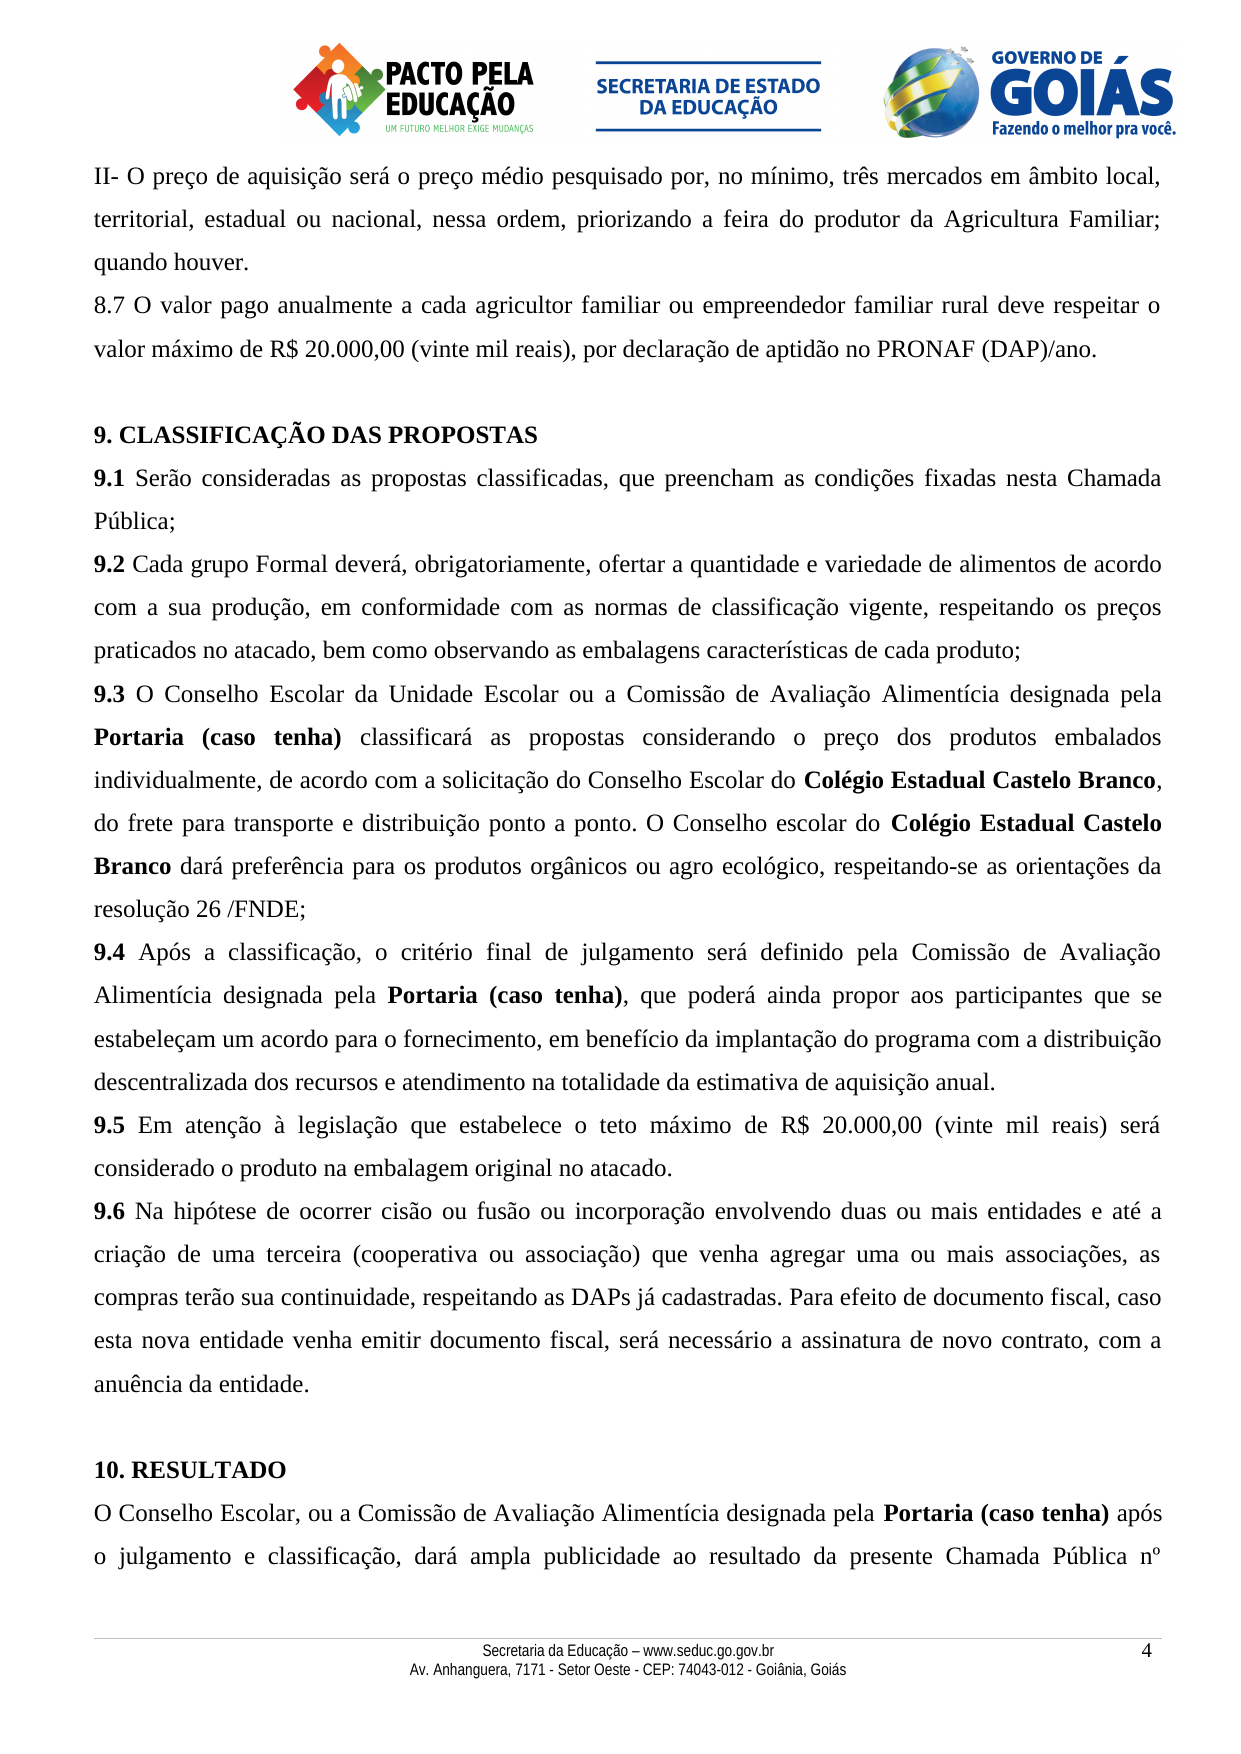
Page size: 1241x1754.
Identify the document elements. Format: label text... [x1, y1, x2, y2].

text II- O preço de aquisição será o preço médio pesquisado por, no mínimo, três mercados em âmbito local, territorial, estadual ou nacional, nessa ordem, priorizando a feira do produtor da Agricultura Familiar; quando houver. [94, 161, 1162, 276]
text 9.4 Após a classificação, o critério final de julgamento será definido pela Comissão de Avaliação Alimentícia designada pela Portaria (caso tenha), que poderá ainda propor aos participantes que se estabeleçam um acordo para o fornecimento, em benefício da implantação do programa com a distribuição descentralizada dos recursos e atendimento na totalidade da estimativa de aquisição anual. [94, 937, 1162, 1096]
picture [284, 39, 1183, 147]
text 9.6 Na hipótese de ocorrer cisão ou fusão ou incorporação envolvendo duas ou mais entidades e até a criação de uma terceira (cooperativa ou associação) que venha agregar uma ou mais associações, as compras terão sua continuidade, respeitando as DAPs já cadastradas. Para efeito de documento fiscal, caso esta nova entidade venha emitir documento fiscal, será necessário a assinatura de novo contrato, com a anuência da entidade. [94, 1196, 1162, 1397]
text 9. CLASSIFICAÇÃO DAS PROPOSTAS [94, 420, 1162, 449]
text 9.1 Serão consideradas as propostas classificadas, que preencham as condições fixadas nesta Chamada Pública; [94, 463, 1162, 535]
text 8.7 O valor pago anualmente a cada agricultor familiar ou empreendedor familiar rural deve respeitar o valor máximo de R$ 20.000,00 (vinte mil reais), por declaração de aptidão no PRONAF (DAP)/ano. [94, 291, 1162, 362]
text 9.3 O Conselho Escolar da Unidade Escolar ou a Comissão de Avaliação Alimentícia designada pela Portaria (caso tenha) classificará as propostas considerando o preço dos produtos embalados individualmente, de acordo com a solicitação do Conselho Escolar do Colégio Estadual Castelo Branco, do frete para transporte e distribuição ponto a ponto. O Conselho escolar do Colégio Estadual Castelo Branco dará preferência para os produtos orgânicos ou agro ecológico, respeitando-se as orientações da resolução 26 /FNDE; [94, 679, 1162, 923]
text 9.2 Cada grupo Formal deverá, obrigatoriamente, ofertar a quantidade e variedade de alimentos de acordo com a sua produção, em conformidade com as normas de classificação vigente, respeitando os preços praticados no atacado, bem como observando as embalagens características de cada produto; [94, 549, 1162, 664]
text 10. RESULTADO [94, 1455, 1162, 1484]
text 9.5 Em atenção à legislação que estabelece o teto máximo de R$ 20.000,00 (vinte mil reais) será considerado o produto na embalagem original no atacado. [94, 1110, 1162, 1182]
